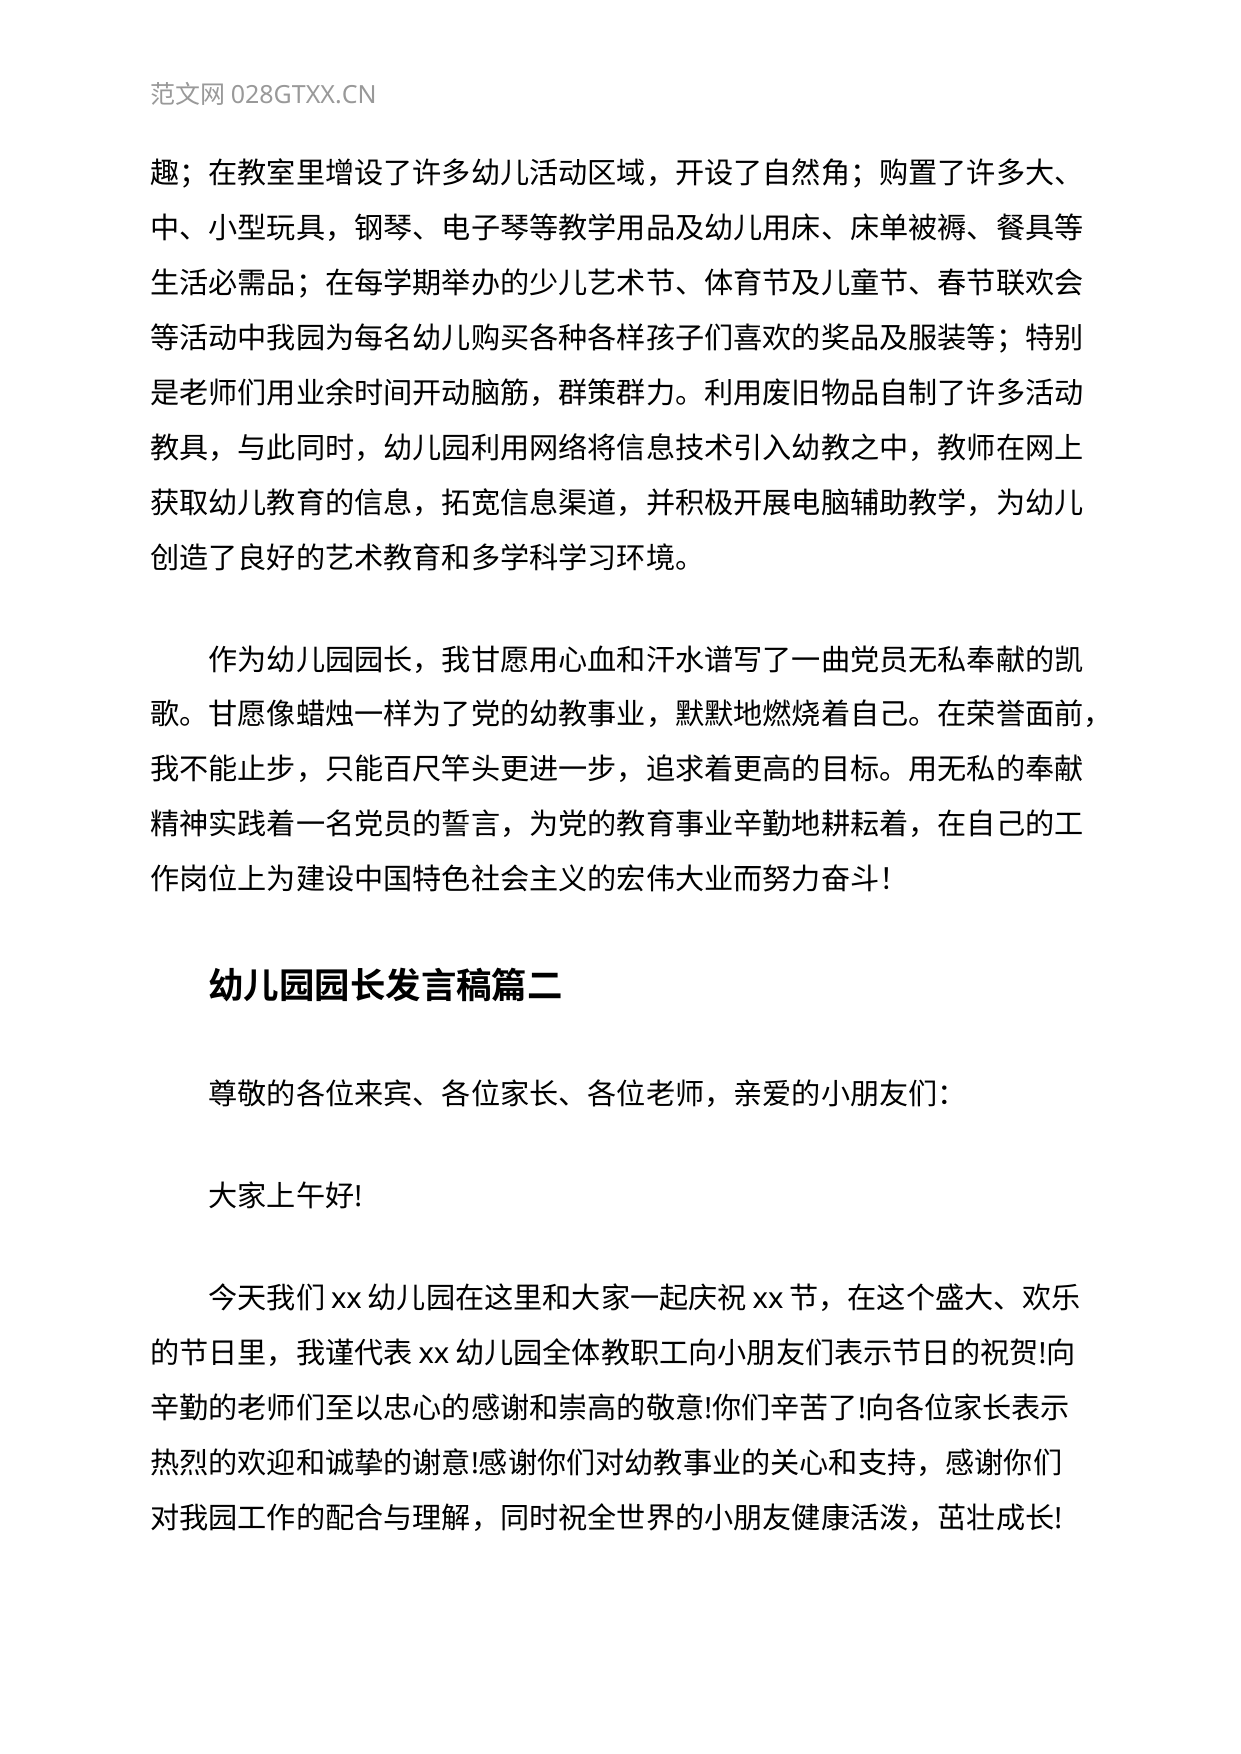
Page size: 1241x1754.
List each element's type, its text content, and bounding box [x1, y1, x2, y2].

text 大家上午好! [150, 1173, 1090, 1215]
text 尊敬的各位来宾、各位家长、各位老师，亲爱的小朋友们： [150, 1071, 1090, 1113]
text 作为幼儿园园长，我甘愿用心血和汗水谱写了一曲党员无私奉献的凯歌。甘愿像蜡烛一样为了党的幼教事业，默默地燃烧着自己。在荣誉面前，我不能止步，只能百尺竿头更进一步，追求着更高的目标。用无私的奉献精神实践着一名党员的誓言，为党的教育事业辛勤地耕耘着，在自己的工作岗位上为建设中国特色社会主义的宏伟大业而努力奋斗！ [150, 636, 1090, 898]
text 幼儿园园长发言稿篇二 [150, 957, 1090, 1009]
text 今天我们xx幼儿园在这里和大家一起庆祝xx节，在这个盛大、欢乐的节日里，我谨代表xx幼儿园全体教职工向小朋友们表示节日的祝贺!向辛勤的老师们至以忠心的感谢和崇高的敬意!你们辛苦了!向各位家长表示热烈的欢迎和诚挚的谢意!感谢你们对幼教事业的关心和支持，感谢你们对我园工作的配合与理解，同时祝全世界的小朋友健康活泼，茁壮成长! [150, 1274, 1090, 1537]
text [150, 150, 1090, 577]
